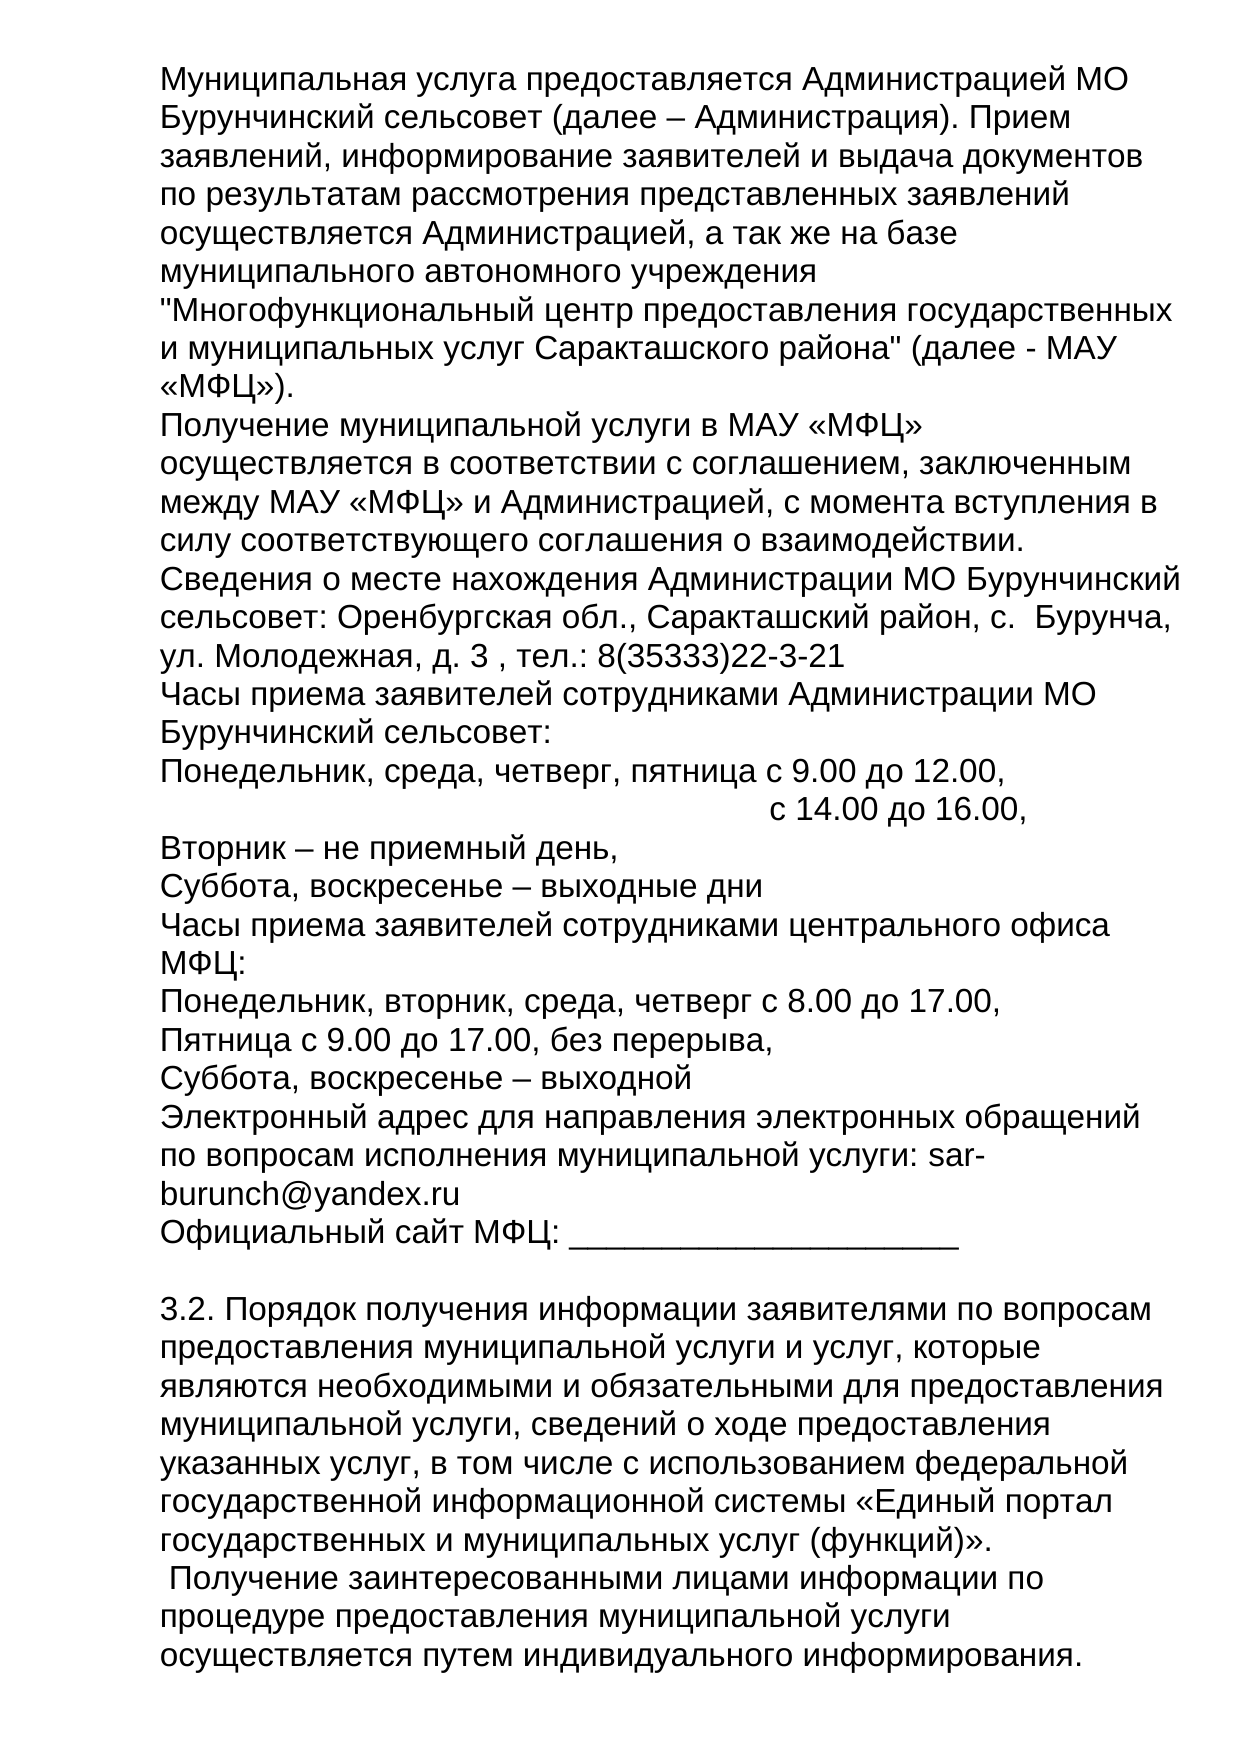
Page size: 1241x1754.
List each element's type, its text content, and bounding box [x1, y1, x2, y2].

text Часы приема заявителей сотрудниками Администрации МО Бурунчинский сельсовет: [159, 674, 1181, 751]
text Вторник – не приемный день, [159, 828, 1181, 866]
text 3.2. Порядок получения информации заявителями по вопросам предоставления муниципальной услуги и услуг, которые являются необходимыми и обязательными для предоставления муниципальной услуги, сведений о ходе предоставления указанных услуг, в том числе с использованием федеральной государственной информационной системы «Единый портал государственных и муниципальных услуг (функций)». [159, 1289, 1181, 1558]
text с 14.00 до 16.00, [159, 789, 1181, 828]
text Суббота, воскресенье – выходной [159, 1058, 1181, 1097]
text Понедельник, среда, четверг, пятница с 9.00 до 12.00, [159, 751, 1181, 789]
text Суббота, воскресенье – выходные дни [159, 866, 1181, 905]
text Муниципальная услуга предоставляется Администрацией МО Бурунчинский сельсовет (далее – Администрация). Прием заявлений, информирование заявителей и выдача документов по результатам рассмотрения представленных заявлений осуществляется Администрацией, а так же на базе муниципального автономного учреждения "Многофункциональный центр предоставления государственных и муниципальных услуг Саракташского района" (далее - МАУ «МФЦ»). [159, 59, 1181, 405]
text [159, 1558, 1181, 1673]
text Официальный сайт МФЦ: _____________________ [159, 1212, 1181, 1251]
text Электронный адрес для направления электронных обращений по вопросам исполнения муниципальной услуги: sar-burunch@yandex.ru [159, 1097, 1181, 1212]
text Часы приема заявителей сотрудниками центрального офиса МФЦ: [159, 905, 1181, 982]
text Понедельник, вторник, среда, четверг с 8.00 до 17.00, [159, 982, 1181, 1020]
text Сведения о месте нахождения Администрации МО Бурунчинский сельсовет: Оренбургская обл., Саракташский район, с. Бурунча, ул. Молодежная, д. 3 , тел.: 8(35333)22-3-21 [159, 559, 1181, 674]
text Пятница с 9.00 до 17.00, без перерыва, [159, 1020, 1181, 1058]
text Получение муниципальной услуги в МАУ «МФЦ» осуществляется в соответствии с соглашением, заключенным между МАУ «МФЦ» и Администрацией, с момента вступления в силу соответствующего соглашения о взаимодействии. [159, 405, 1181, 559]
